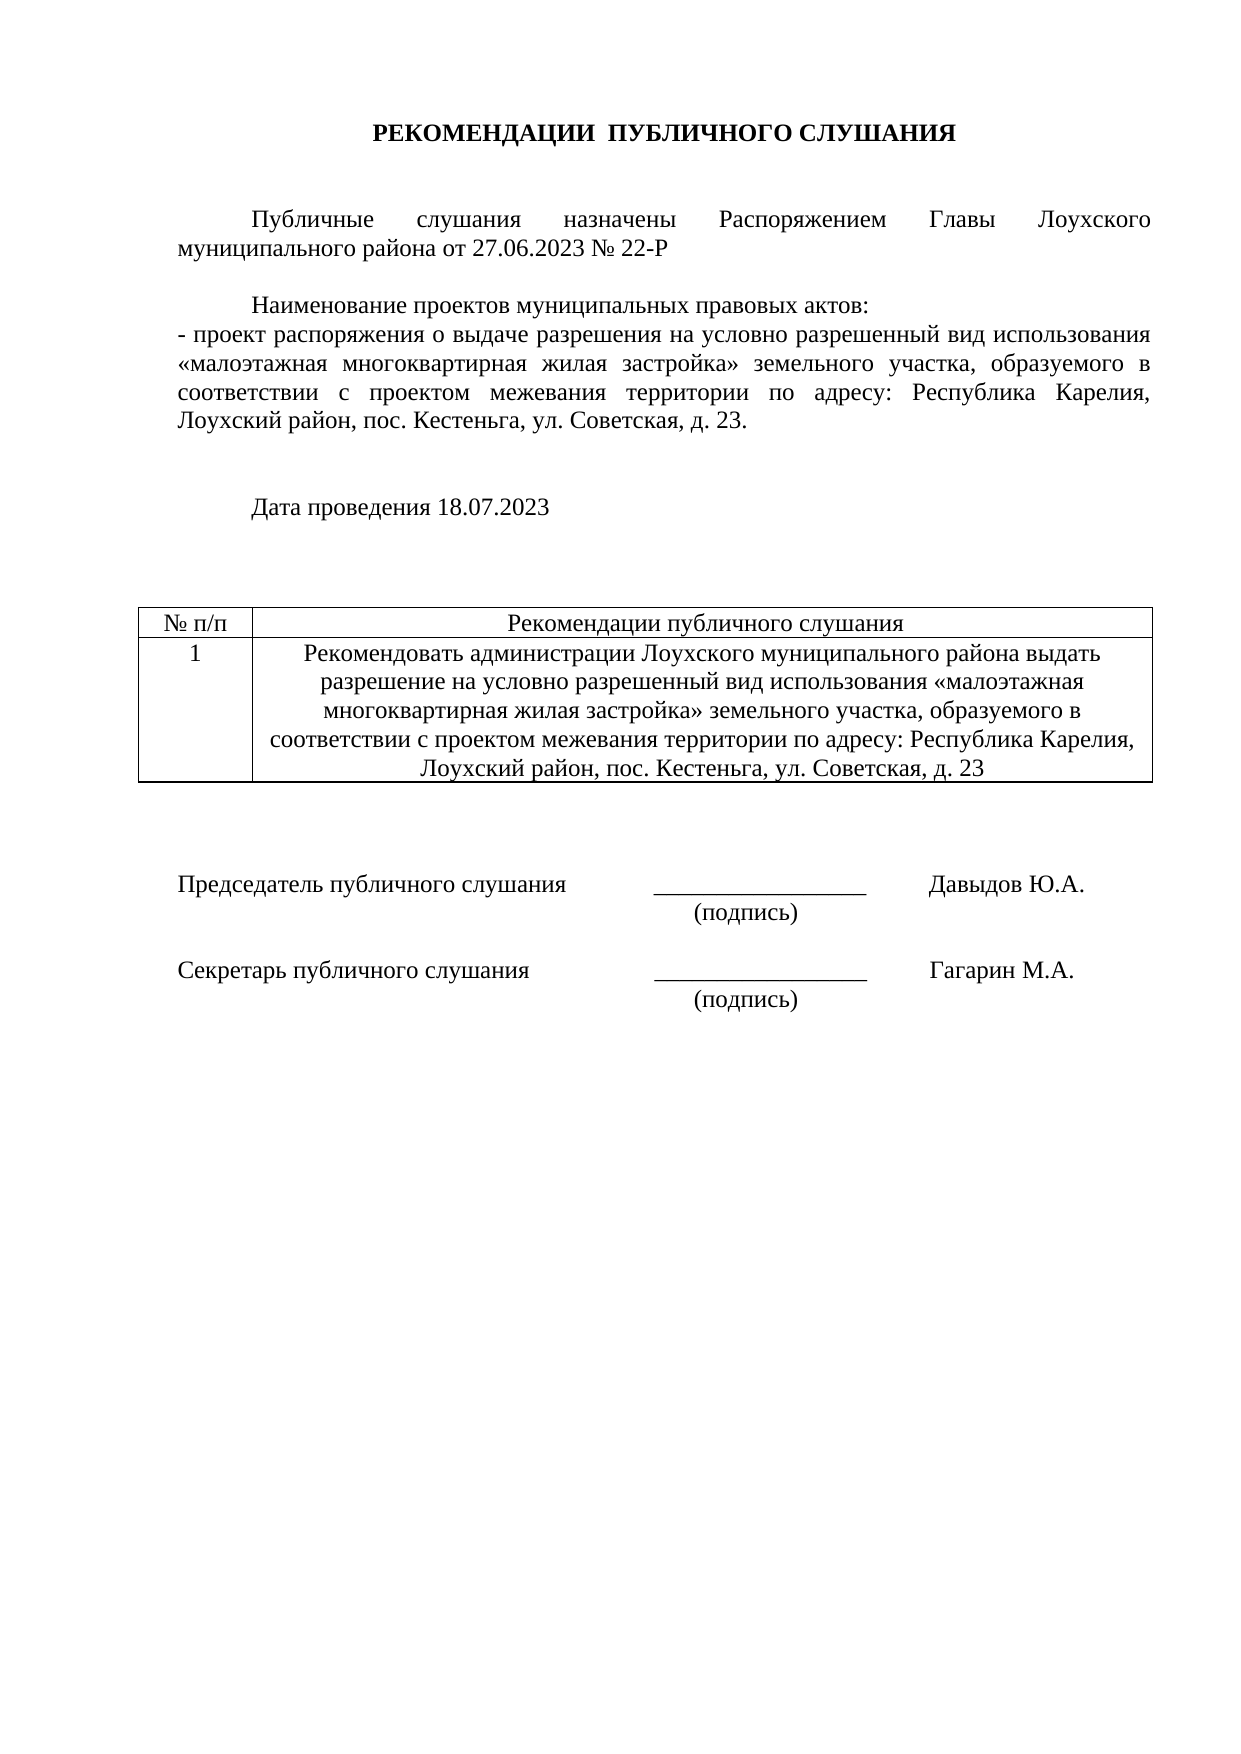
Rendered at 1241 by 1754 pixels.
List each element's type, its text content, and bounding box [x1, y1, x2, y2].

text - проект распоряжения о выдаче разрешения на условно разрешенный вид использования «малоэтажная многоквартирная жилая застройка» земельного участка, образуемого в соответствии с проектом межевания территории по адресу: Республика Карелия, Лоухский район, пос. Кестеньга, ул. Советская, д. 23. [177, 319, 1152, 434]
table_cell Рекомендовать администрации Лоухского муниципального района выдать разрешение на условно разрешенный вид использования «малоэтажная многоквартирная жилая застройка» земельного участка, образуемого в соответствии с проектом межевания территории по адресу: Республика Карелия, Лоухский район, пос. Кестеньга, ул. Советская, д. 23 [253, 638, 1152, 781]
text Наименование проектов муниципальных правовых актов: [177, 291, 1152, 319]
text Публичные слушания назначены Распоряжением Главы Лоухского муниципального района от 27.06.2023 № 22-Р [177, 204, 1152, 262]
text РЕКОМЕНДАЦИИ ПУБЛИЧНОГО СЛУШАНИЯ [177, 118, 1152, 147]
text Дата проведения 18.07.2023 [177, 492, 1152, 521]
text Председатель публичного слушания _________________ Давыдов Ю.А. [177, 869, 1152, 897]
text (подпись) [177, 897, 1152, 926]
text Секретарь публичного слушания _________________ Гагарин М.А. [177, 955, 1152, 984]
text (подпись) [620, 984, 1152, 1012]
table_cell 1 [139, 638, 252, 781]
table_header № п/п [139, 608, 252, 637]
table_header Рекомендации публичного слушания [253, 608, 1152, 637]
